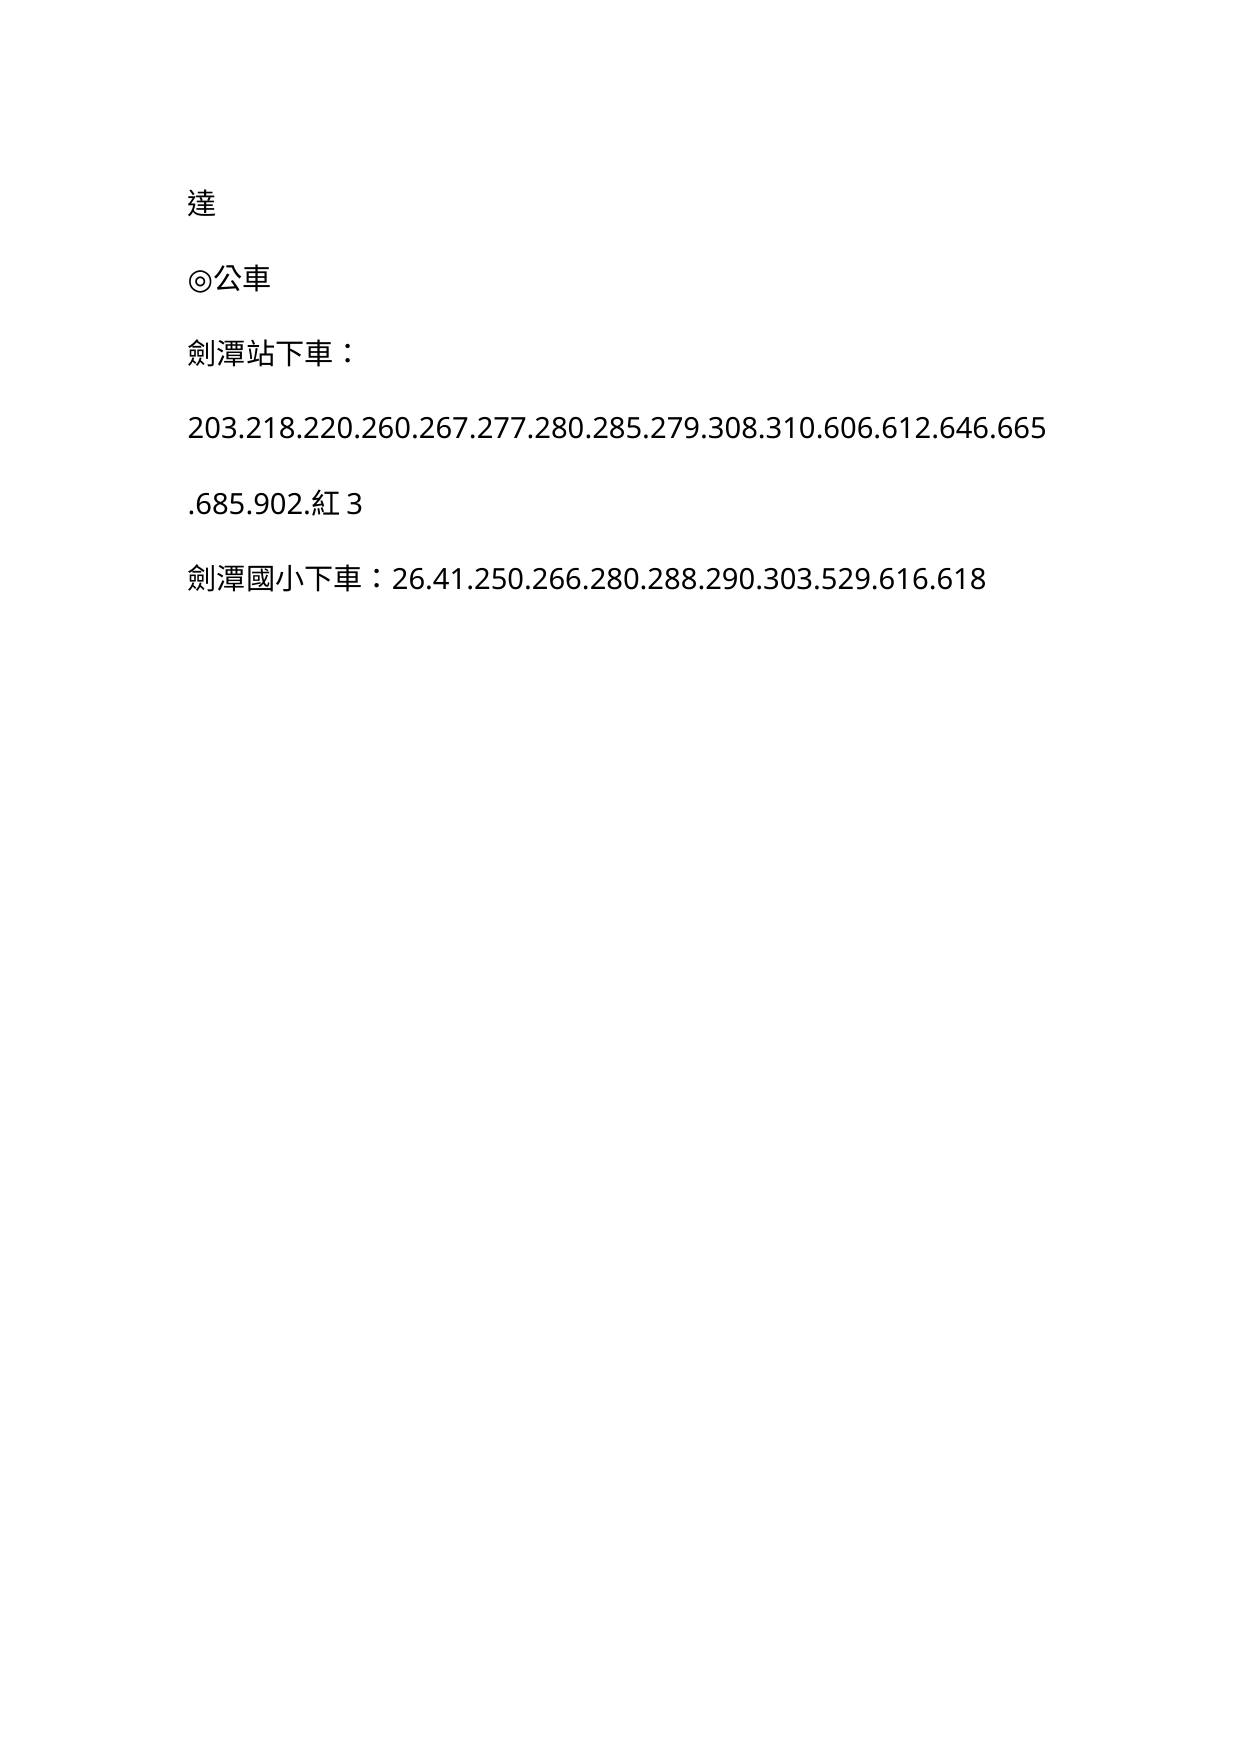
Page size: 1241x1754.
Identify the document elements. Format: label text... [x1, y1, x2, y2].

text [187, 164, 1053, 539]
text 劍潭國小下車：26.41.250.266.280.288.290.303.529.616.618 [187, 539, 1053, 614]
